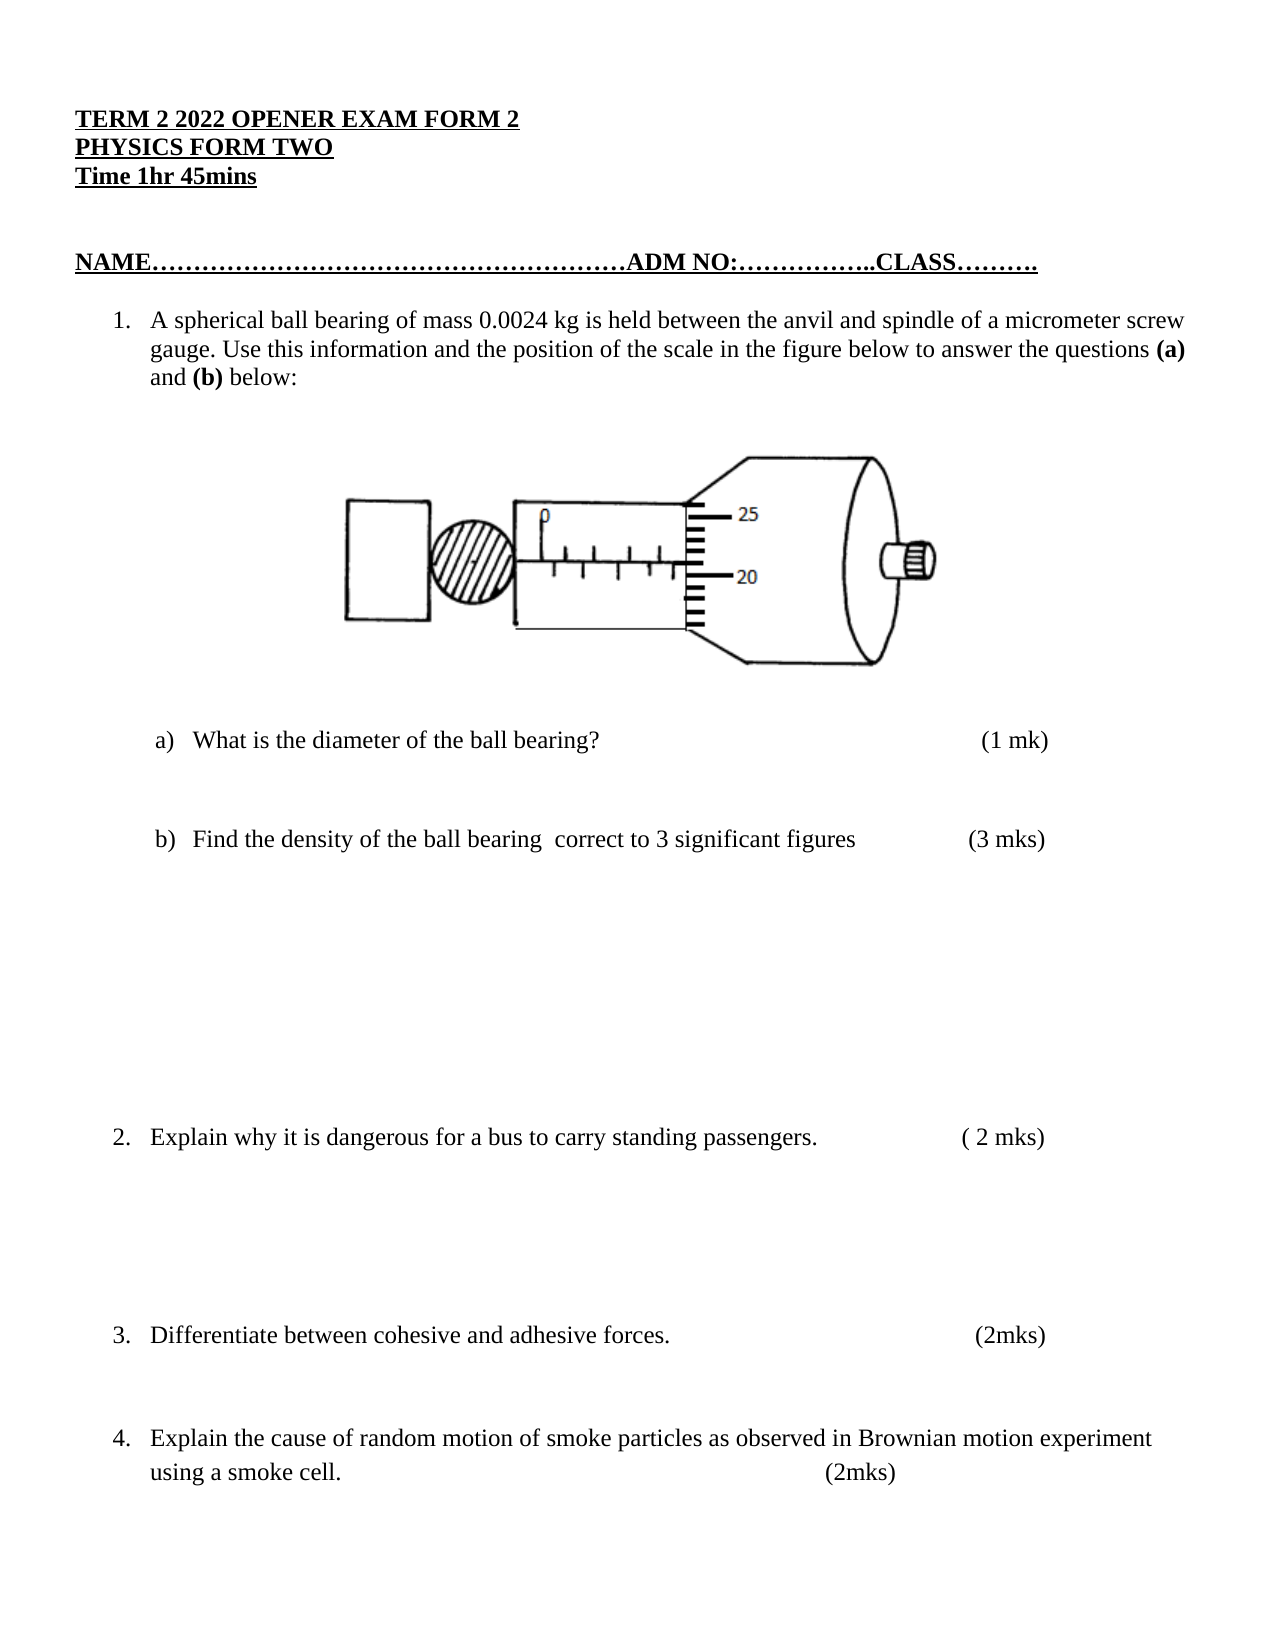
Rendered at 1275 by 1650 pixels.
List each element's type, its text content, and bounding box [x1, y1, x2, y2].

list Differentiate between cohesive and adhesive forces. (2mks) [112, 1320, 1200, 1349]
text PHYSICS FORM TWO [75, 132, 1200, 161]
list What is the diameter of the ball bearing? (1 mk) [155, 725, 1200, 754]
picture [319, 412, 956, 705]
text TERM 2 2022 OPENER EXAM FORM 2 [75, 104, 1200, 132]
list Explain the cause of random motion of smoke particles as observed in Brownian motion experiment using a smoke cell. (2mks) [112, 1423, 1200, 1485]
text NAME…………………………………………………ADM NO:……………..CLASS………. [75, 247, 1200, 276]
list Explain why it is dangerous for a bus to carry standing passengers. ( 2 mks) [112, 1122, 1200, 1151]
text Time 1hr 45mins [75, 161, 1200, 190]
list A spherical ball bearing of mass 0.0024 kg is held between the anvil and spindle of a micrometer screw gauge. Use this information and the position of the scale in the figure below to answer the questions (a) and (b) below: [112, 305, 1200, 391]
list Find the density of the ball bearing correct to 3 significant figures (3 mks) [155, 824, 1200, 853]
